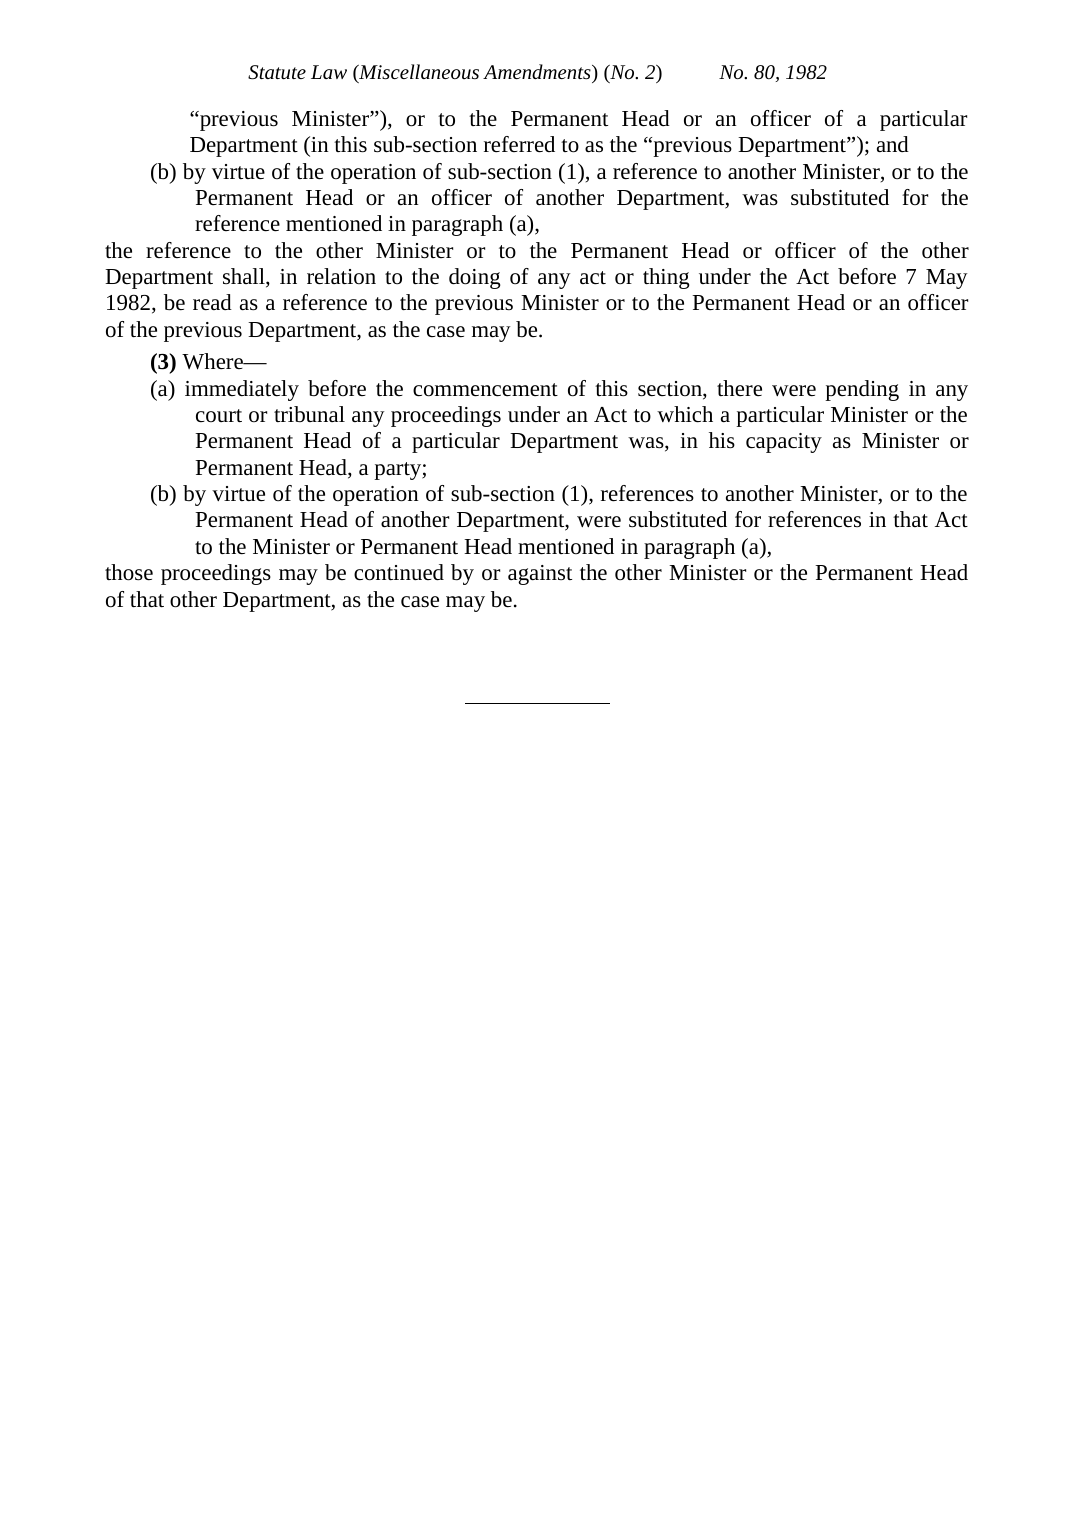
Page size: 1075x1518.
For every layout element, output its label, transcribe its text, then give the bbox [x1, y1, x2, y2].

text “previous Minister”), or to the Permanent Head or an officer of a particular Department (in this sub-section referred to as the “previous Department”); and [189, 105, 970, 158]
text those proceedings may be continued by or against the other Minister or the Permanent Head of that other Department, as the case may be. [105, 559, 970, 612]
text the reference to the other Minister or to the Permanent Head or officer of the other Department shall, in relation to the doing of any act or thing under the Act before 7 May 1982, be read as a reference to the previous Minister or to the Permanent Head or an officer of the previous Department, as the case may be. [105, 237, 970, 342]
text (b) by virtue of the operation of sub-section (1), references to another Minister, or to the Permanent Head of another Department, were substituted for references in that Act to the Minister or Permanent Head mentioned in paragraph (a), [150, 480, 970, 559]
text (3) Where— [105, 348, 970, 375]
text (b) by virtue of the operation of sub-section (1), a reference to another Minister, or to the Permanent Head or an officer of another Department, was substituted for the reference mentioned in paragraph (a), [150, 158, 970, 237]
text (a) immediately before the commencement of this section, there were pending in any court or tribunal any proceedings under an Act to which a particular Minister or the Permanent Head of a particular Department was, in his capacity as Minister or Permanent Head, a party; [150, 375, 970, 480]
